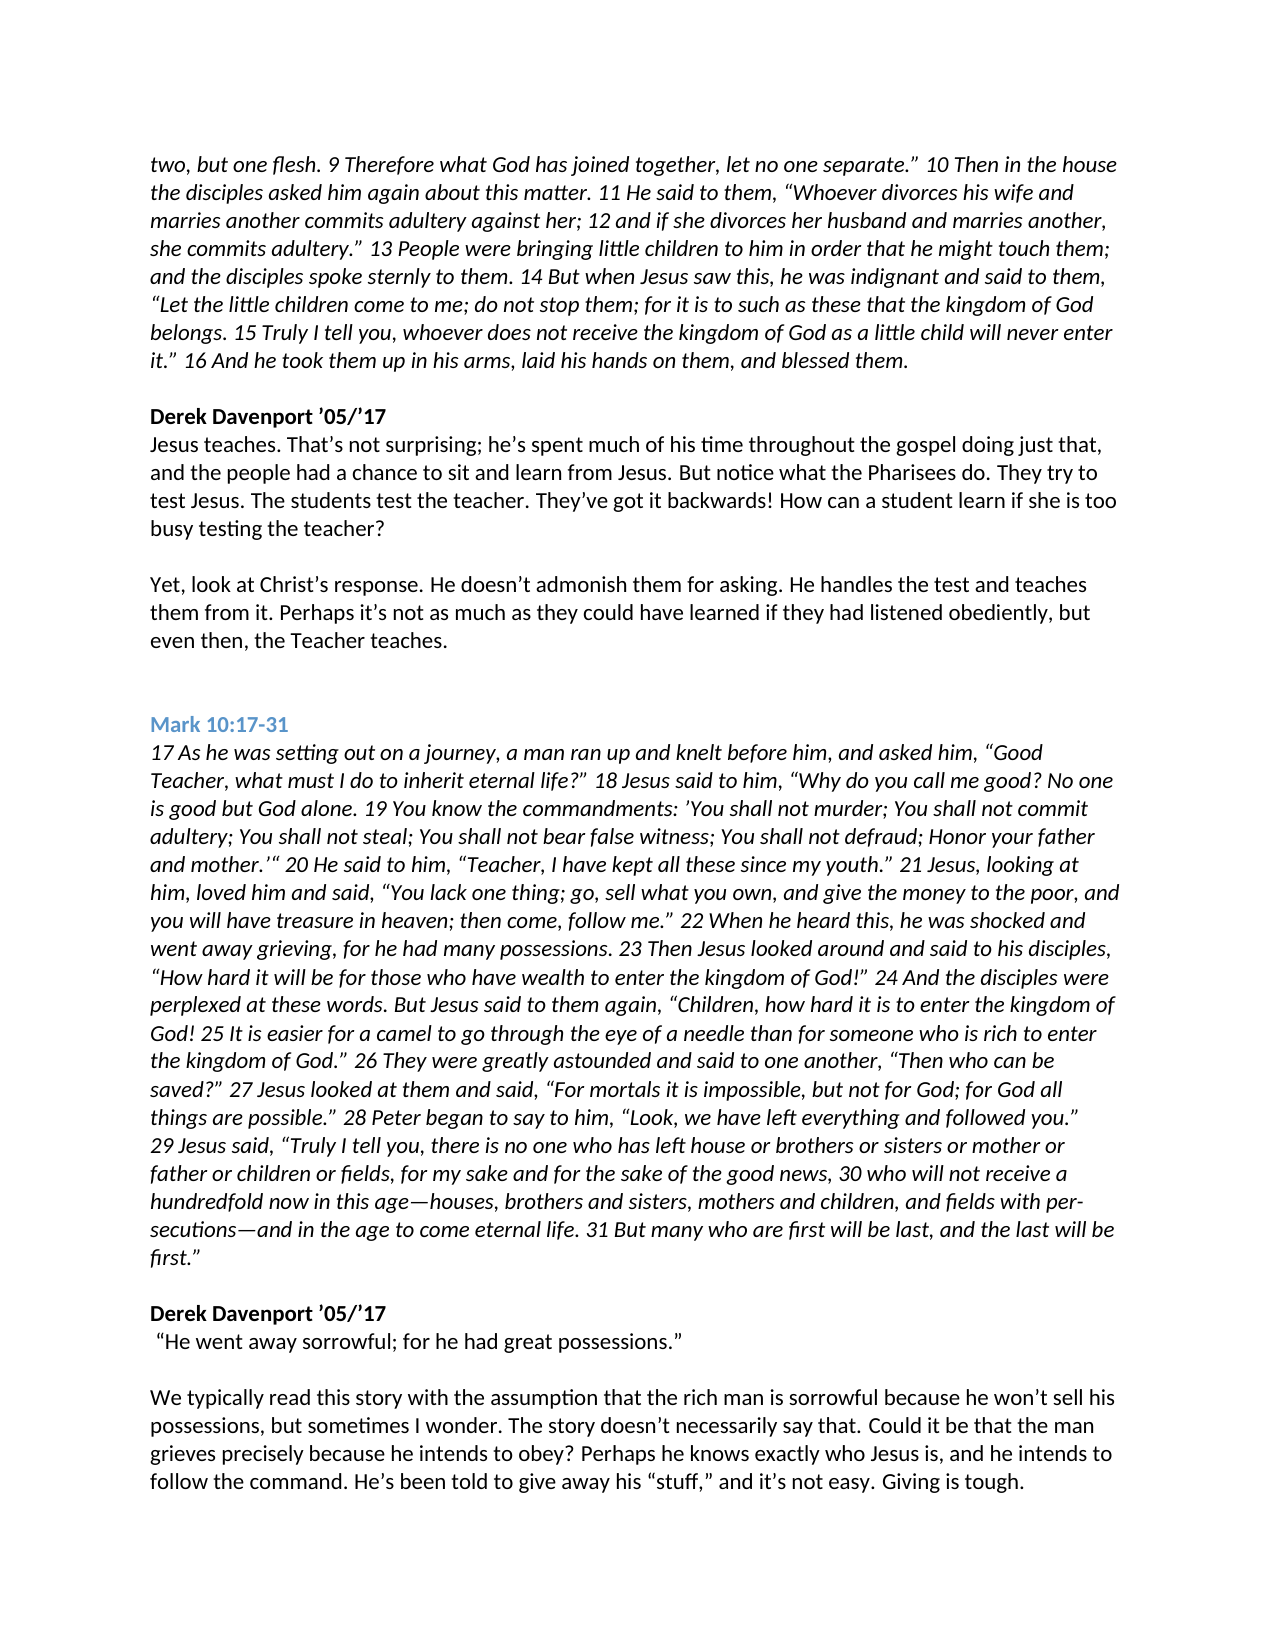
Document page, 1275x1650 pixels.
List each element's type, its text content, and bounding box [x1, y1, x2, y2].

text Jesus teaches. That’s not surprising; he’s spent much of his time throughout the gospel doing just that, and the people had a chance to sit and learn from Jesus. But notice what the Pharisees do. They try to test Jesus. The students test the teacher. They’ve got it backwards! How can a student learn if she is too busy testing the teacher? [150, 430, 1125, 542]
text Derek Davenport ’05/’17 [150, 1299, 1125, 1327]
text Yet, look at Christ’s response. He doesn’t admonish them for asking. He handles the test and teaches them from it. Perhaps it’s not as much as they could have learned if they had listened obediently, but even then, the Teacher teaches. [150, 570, 1125, 654]
text Mark 10:17-31 [150, 710, 1125, 738]
text “He went away sorrowful; for he had great possessions.” [150, 1327, 1125, 1355]
text We typically read this story with the assumption that the rich man is sorrowful because he won’t sell his possessions, but sometimes I wonder. The story doesn’t necessarily say that. Could it be that the man grieves precisely because he intends to obey? Perhaps he knows exactly who Jesus is, and he intends to follow the command. He’s been told to give away his “stuff,” and it’s not easy. Giving is tough. [150, 1383, 1125, 1495]
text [150, 150, 1125, 374]
text 17 As he was setting out on a journey, a man ran up and knelt before him, and asked him, “Good Teacher, what must I do to inherit eternal life?” 18 Jesus said to him, “Why do you call me good? No one is good but God alone. 19 You know the commandments: ’You shall not murder; You shall not commit adultery; You shall not steal; You shall not bear false witness; You shall not defraud; Honor your father and mother.’“ 20 He said to him, “Teacher, I have kept all these since my youth.” 21 Jesus, looking at him, loved him and said, “You lack one thing; go, sell what you own, and give the money to the poor, and you will have treasure in heaven; then come, follow me.” 22 When he heard this, he was shocked and went away grieving, for he had many possessions. 23 Then Jesus looked around and said to his disciples, “How hard it will be for those who have wealth to enter the kingdom of God!” 24 And the disciples were perplexed at these words. But Jesus said to them again, “Children, how hard it is to enter the kingdom of God! 25 It is easier for a camel to go through the eye of a needle than for someone who is rich to enter the kingdom of God.” 26 They were greatly astounded and said to one another, “Then who can be saved?” 27 Jesus looked at them and said, “For mortals it is impossible, but not for God; for God all things are possible.” 28 Peter began to say to him, “Look, we have left everything and followed you.” 29 Jesus said, “Truly I tell you, there is no one who has left house or brothers or sisters or mother or father or children or fields, for my sake and for the sake of the good news, 30 who will not receive a hundredfold now in this age—houses, brothers and sisters, mothers and children, and fields with per-secutions—and in the age to come eternal life. 31 But many who are first will be last, and the last will be first.” [150, 738, 1125, 1271]
text Derek Davenport ’05/’17 [150, 402, 1125, 430]
